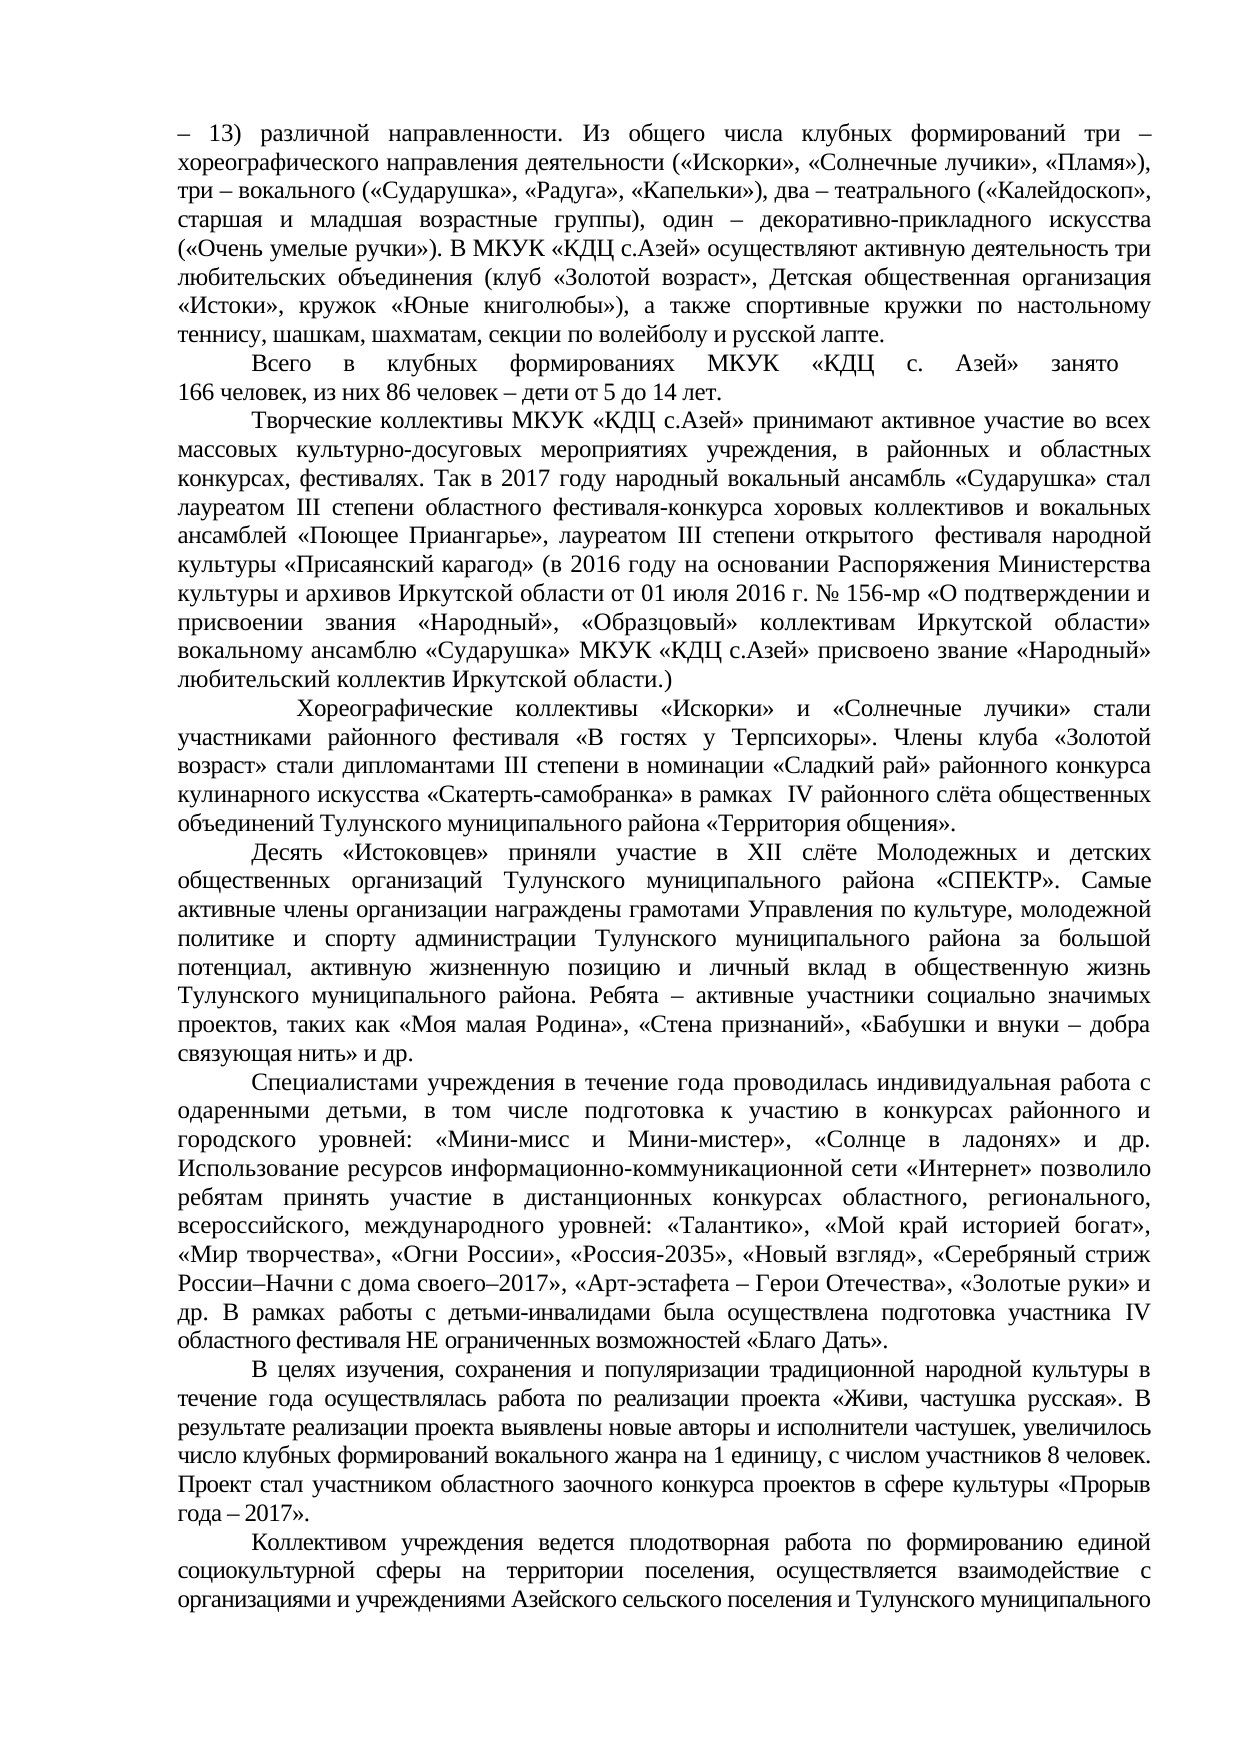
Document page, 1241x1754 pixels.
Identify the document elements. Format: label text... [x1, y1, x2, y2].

text В целях изучения, сохранения и популяризации традиционной народной культуры в течение года осуществлялась работа по реализации проекта «Живи, частушка русская». В результате реализации проекта выявлены новые авторы и исполнители частушек, увеличилось число клубных формирований вокального жанра на 1 единицу, с числом участников 8 человек. Проект стал участником областного заочного конкурса проектов в сфере культуры «Прорыв года – 2017». [177, 1354, 1152, 1527]
text Хореографические коллективы «Искорки» и «Солнечные лучики» стали участниками районного фестиваля «В гостях у Терпсихоры». Члены клуба «Золотой возраст» стали дипломантами III степени в номинации «Сладкий рай» районного конкурса кулинарного искусства «Скатерть-самобранка» в рамках IV районного слёта общественных объединений Тулунского муниципального района «Территория общения». [177, 693, 1152, 837]
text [177, 118, 1152, 348]
text Творческие коллективы МКУК «КДЦ с.Азей» принимают активное участие во всех массовых культурно-досуговых мероприятиях учреждения, в районных и областных конкурсах, фестивалях. Так в 2017 году народный вокальный ансамбль «Сударушка» стал лауреатом III степени областного фестиваля-конкурса хоровых коллективов и вокальных ансамблей «Поющее Приангарье», лауреатом III степени открытого фестиваля народной культуры «Присаянский карагод» (в 2016 году на основании Распоряжения Министерства культуры и архивов Иркутской области от 01 июля 2016 г. № 156-мр «О подтверждении и присвоении звания «Народный», «Образцовый» коллективам Иркутской области» вокальному ансамблю «Сударушка» МКУК «КДЦ с.Азей» присвоено звание «Народный» любительский коллектив Иркутской области.) [177, 406, 1152, 693]
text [177, 1527, 1152, 1613]
text Десять «Истоковцев» приняли участие в ХII слёте Молодежных и детских общественных организаций Тулунского муниципального района «СПЕКТР». Самые активные члены организации награждены грамотами Управления по культуре, молодежной политике и спорту администрации Тулунского муниципального района за большой потенциал, активную жизненную позицию и личный вклад в общественную жизнь Тулунского муниципального района. Ребята – активные участники социально значимых проектов, таких как «Моя малая Родина», «Стена признаний», «Бабушки и внуки – добра связующая нить» и др. [177, 837, 1152, 1067]
text Специалистами учреждения в течение года проводилась индивидуальная работа с одаренными детьми, в том числе подготовка к участию в конкурсах районного и городского уровней: «Мини-мисс и Мини-мистер», «Солнце в ладонях» и др. Использование ресурсов информационно-коммуникационной сети «Интернет» позволило ребятам принять участие в дистанционных конкурсах областного, регионального, всероссийского, международного уровней: «Талантико», «Мой край историей богат», «Мир творчества», «Огни России», «Россия-2035», «Новый взгляд», «Серебряный стриж России–Начни с дома своего–2017», «Арт-эстафета – Герои Отечества», «Золотые руки» и др. В рамках работы с детьми-инвалидами была осуществлена подготовка участника IV областного фестиваля НЕ ограниченных возможностей «Благо Дать». [177, 1067, 1152, 1354]
text Всего в клубных формированиях МКУК «КДЦ с. Азей» занято 166 человек, из них 86 человек – дети от 5 до 14 лет. [177, 348, 1152, 406]
